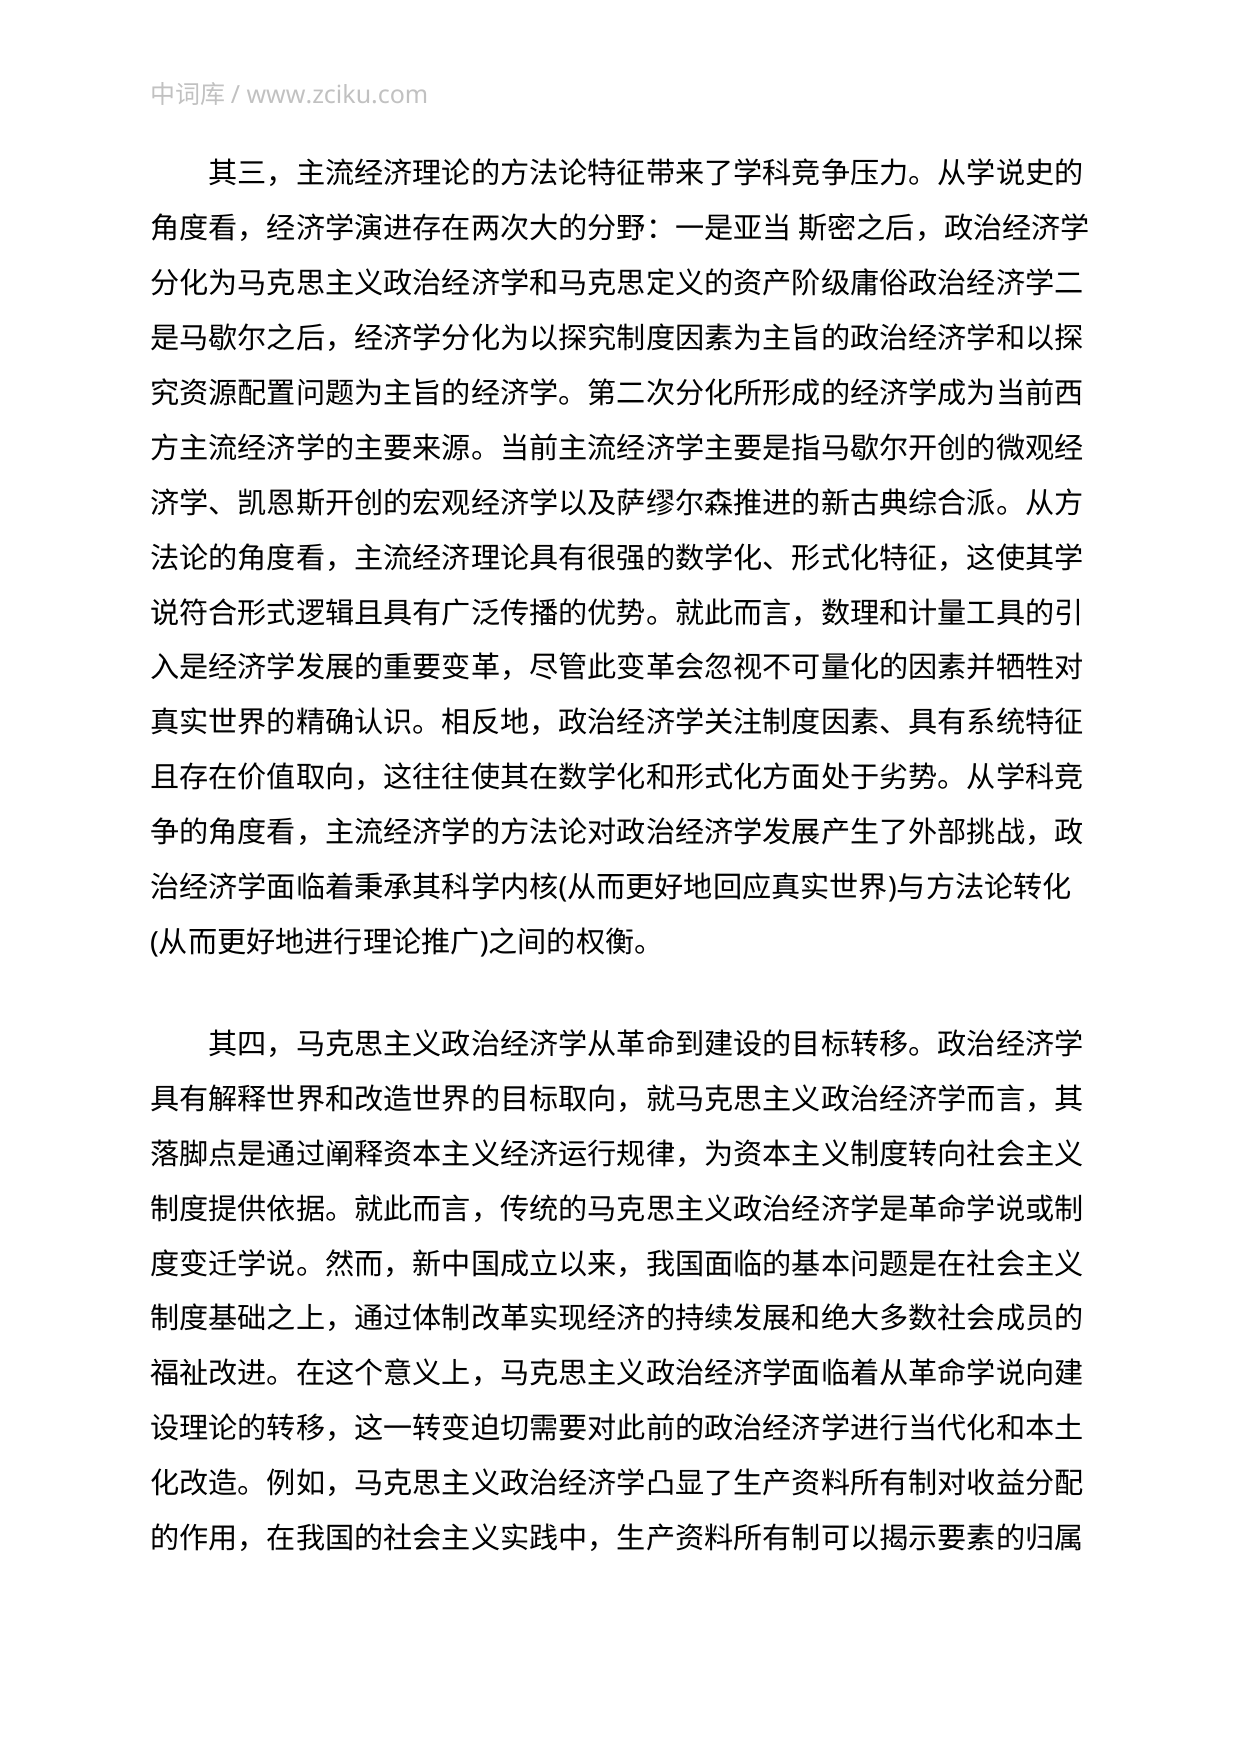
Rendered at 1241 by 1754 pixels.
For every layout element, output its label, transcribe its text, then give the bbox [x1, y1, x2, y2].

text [150, 1021, 1090, 1557]
text 其三，主流经济理论的方法论特征带来了学科竞争压力。从学说史的角度看，经济学演进存在两次大的分野：一是亚当 斯密之后，政治经济学分化为马克思主义政治经济学和马克思定义的资产阶级庸俗政治经济学二是马歇尔之后，经济学分化为以探究制度因素为主旨的政治经济学和以探究资源配置问题为主旨的经济学。第二次分化所形成的经济学成为当前西方主流经济学的主要来源。当前主流经济学主要是指马歇尔开创的微观经济学、凯恩斯开创的宏观经济学以及萨缪尔森推进的新古典综合派。从方法论的角度看，主流经济理论具有很强的数学化、形式化特征，这使其学说符合形式逻辑且具有广泛传播的优势。就此而言，数理和计量工具的引入是经济学发展的重要变革，尽管此变革会忽视不可量化的因素并牺牲对真实世界的精确认识。相反地，政治经济学关注制度因素、具有系统特征且存在价值取向，这往往使其在数学化和形式化方面处于劣势。从学科竞争的角度看，主流经济学的方法论对政治经济学发展产生了外部挑战，政治经济学面临着秉承其科学内核(从而更好地回应真实世界)与方法论转化(从而更好地进行理论推广)之间的权衡。 [150, 150, 1090, 961]
